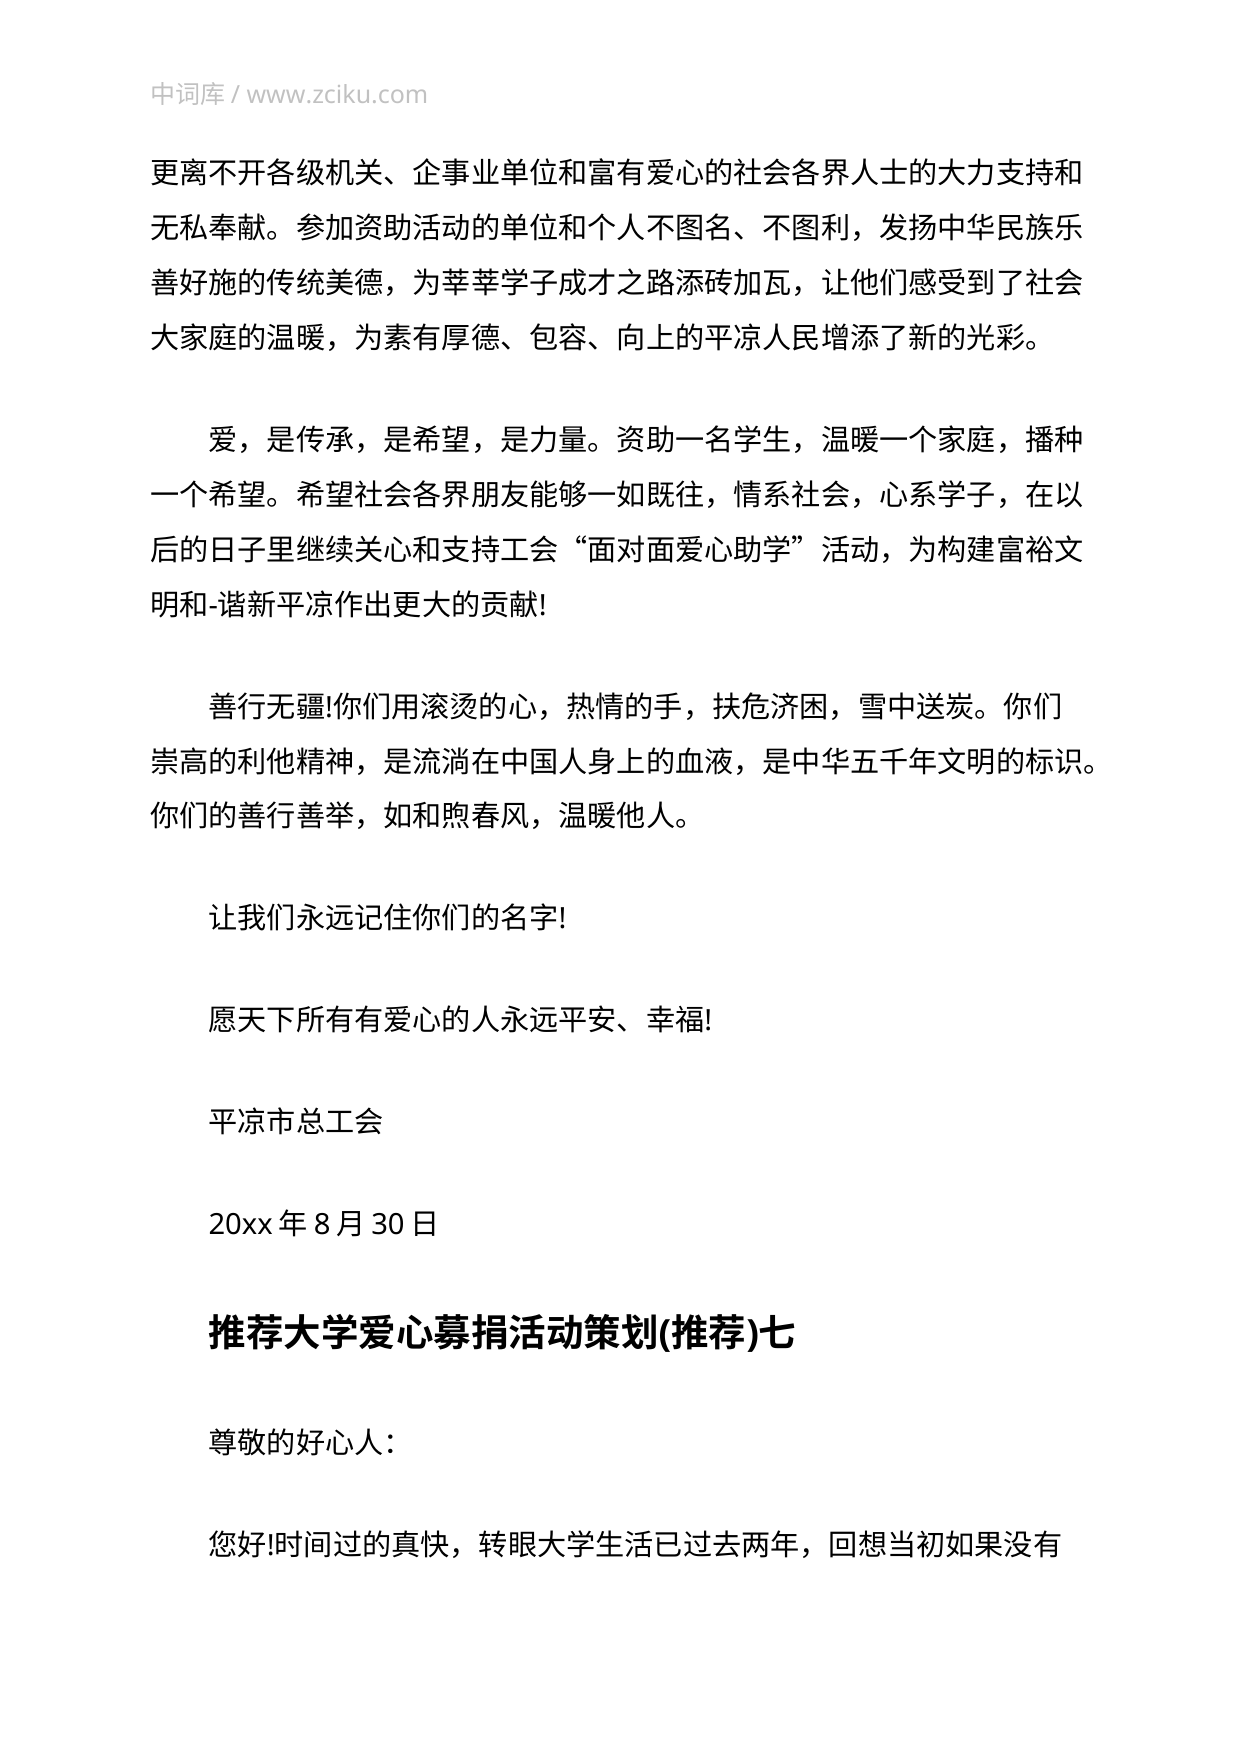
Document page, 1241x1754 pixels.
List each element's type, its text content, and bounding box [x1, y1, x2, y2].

text 愿天下所有有爱心的人永远平安、幸福! [150, 997, 1090, 1039]
text 20xx年8月30日 [150, 1201, 1090, 1243]
text 爱，是传承，是希望，是力量。资助一名学生，温暖一个家庭，播种一个希望。希望社会各界朋友能够一如既往，情系社会，心系学子，在以后的日子里继续关心和支持工会“面对面爱心助学”活动，为构建富裕文明和-谐新平凉作出更大的贡献! [150, 416, 1090, 623]
text 让我们永远记住你们的名字! [150, 895, 1090, 937]
text 尊敬的好心人： [150, 1420, 1090, 1462]
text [150, 150, 1090, 357]
text 平凉市总工会 [150, 1099, 1090, 1141]
text 善行无疆!你们用滚烫的心，热情的手，扶危济困，雪中送炭。你们崇高的利他精神，是流淌在中国人身上的血液，是中华五千年文明的标识。你们的善行善举，如和煦春风，温暖他人。 [150, 683, 1090, 835]
text 推荐大学爱心募捐活动策划(推荐)七 [150, 1302, 1090, 1357]
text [150, 1522, 1090, 1564]
